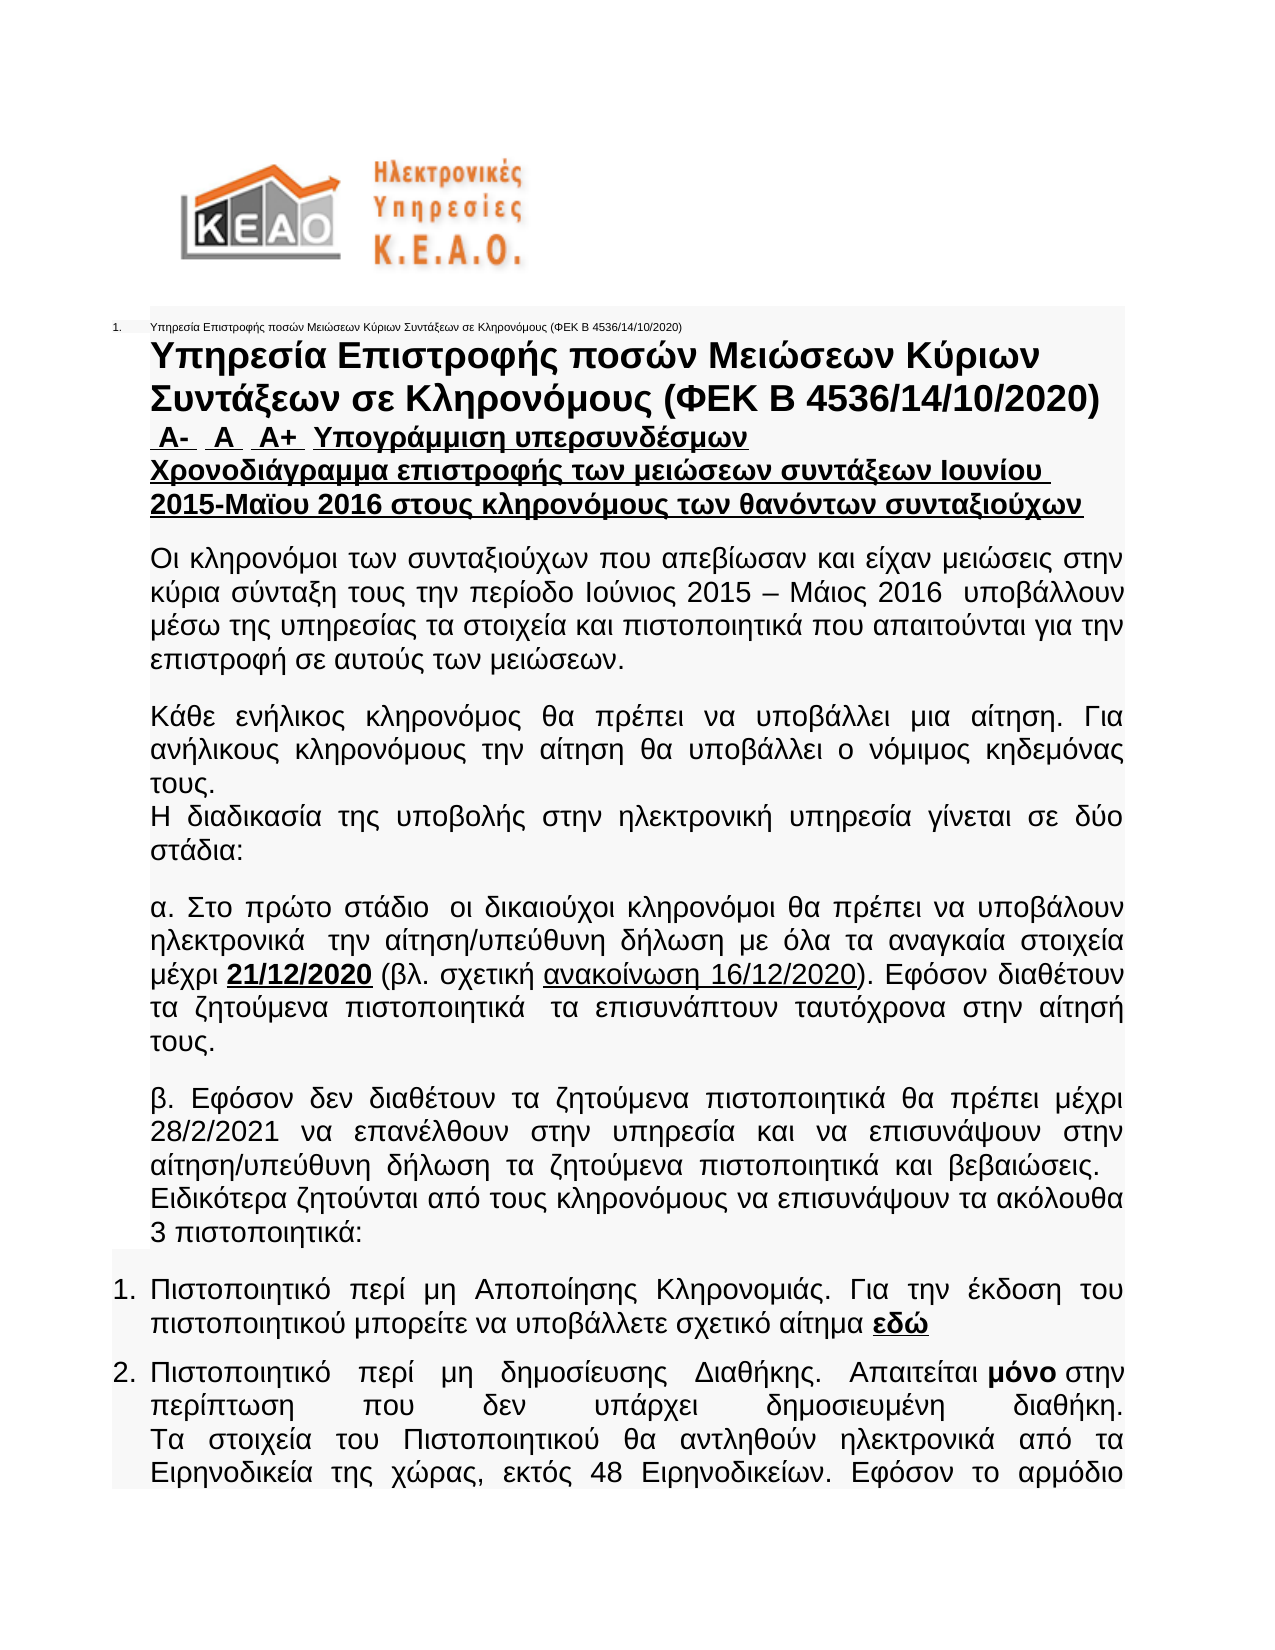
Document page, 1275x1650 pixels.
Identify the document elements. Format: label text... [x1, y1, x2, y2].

list Πιστοποιητικό περί μη Αποποίησης Κληρονομιάς. Για την έκδοση του πιστοποιητικού μπορείτε να υποβάλλετε σχετικό αίτημα εδώ [112, 1272, 1125, 1339]
text Υπηρεσία Επιστροφής ποσών Μειώσεων Κύριων Συντάξεων σε Κληρονόμους (ΦΕΚ Β 4536/14/10/2020) [150, 333, 1125, 419]
picture [150, 150, 557, 277]
list Υπηρεσία Επιστροφής ποσών Μειώσεων Κύριων Συντάξεων σε Κληρονόμους (ΦΕΚ Β 4536/14/10/2020) [112, 320, 1125, 333]
text Οι κληρονόμοι των συνταξιούχων που απεβίωσαν και είχαν μειώσεις στην κύρια σύνταξη τους την περίοδο Ιούνιος 2015 – Μάιος 2016 υποβάλλουν μέσω της υπηρεσίας τα στοιχεία και πιστοποιητικά που απαιτούνται για την επιστροφή σε αυτούς των μειώσεων. [150, 541, 1125, 675]
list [112, 1355, 1125, 1489]
text β. Εφόσον δεν διαθέτουν τα ζητούμενα πιστοποιητικά θα πρέπει μέχρι 28/2/2021 να επανέλθουν στην υπηρεσία και να επισυνάψουν στην αίτηση/υπεύθυνη δήλωση τα ζητούμενα πιστοποιητικά και βεβαιώσεις. Ειδικότερα ζητούνται από τους κληρονόμους να επισυνάψουν τα ακόλουθα 3 πιστοποιητικά: [150, 1081, 1125, 1249]
text α. Στο πρώτο στάδιο οι δικαιούχοι κληρονόμοι θα πρέπει να υποβάλουν ηλεκτρονικά την αίτηση/υπεύθυνη δήλωση με όλα τα αναγκαία στοιχεία μέχρι 21/12/2020 (βλ. σχετική ανακοίνωση 16/12/2020). Εφόσον διαθέτουν τα ζητούμενα πιστοποιητικά τα επισυνάπτουν ταυτόχρονα στην αίτησή τους. [150, 890, 1125, 1057]
text Χρονοδιάγραμμα επιστροφής των μειώσεων συντάξεων Ιουνίου 2015-Μαϊου 2016 στους κληρονόμους των θανόντων συνταξιούχων [150, 453, 1125, 520]
text Κάθε ενήλικος κληρονόμος θα πρέπει να υποβάλλει μια αίτηση. Για ανήλικους κληρονόμους την αίτηση θα υποβάλλει ο νόμιμος κηδεμόνας τους. Η διαδικασία της υποβολής στην ηλεκτρονική υπηρεσία γίνεται σε δύο στάδια: [150, 699, 1125, 866]
text A- A A+ Υπογράμμιση υπερσυνδέσμων [150, 419, 1125, 453]
